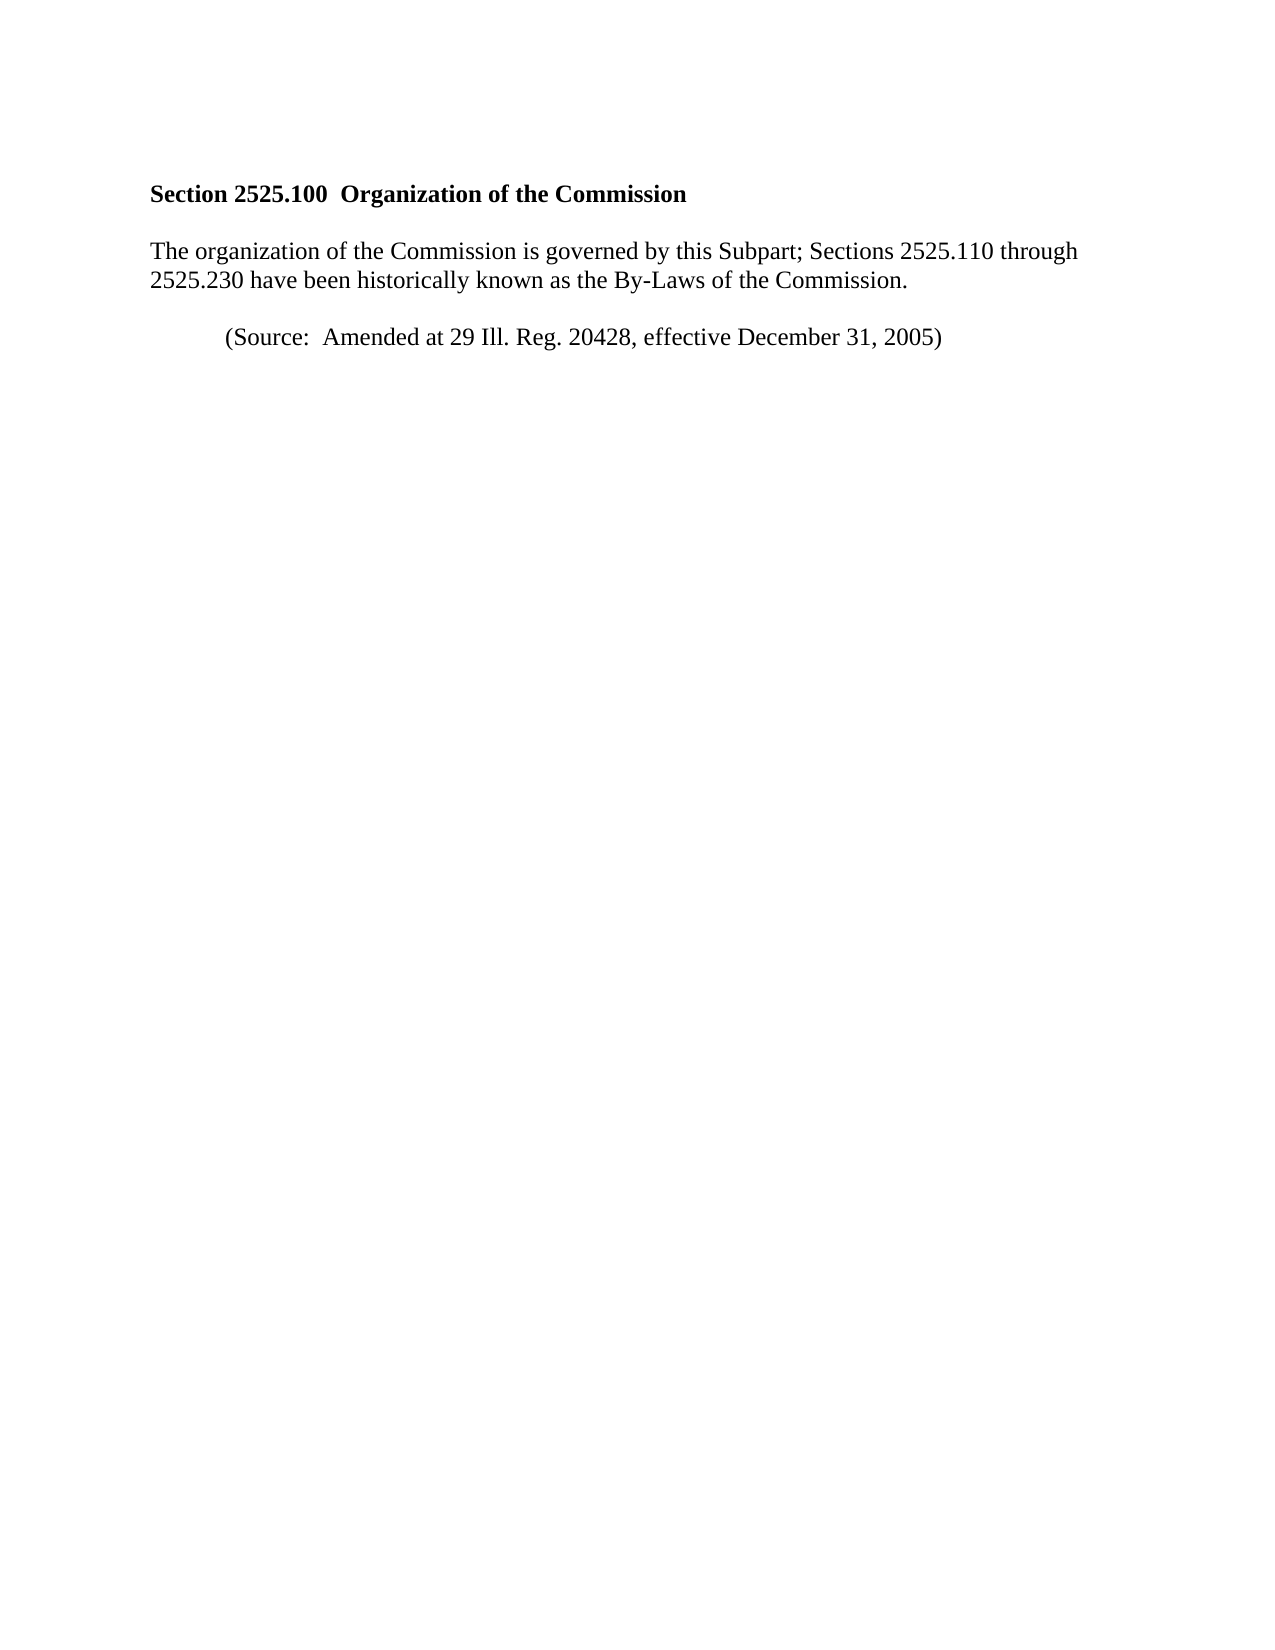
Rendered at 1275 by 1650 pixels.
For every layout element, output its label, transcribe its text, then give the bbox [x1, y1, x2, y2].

text Section 2525.100 Organization of the Commission [150, 179, 1125, 207]
text The organization of the Commission is governed by this Subpart; Sections 2525.110 through 2525.230 have been historically known as the By-Laws of the Commission. [150, 236, 1125, 294]
text (Source: Amended at 29 Ill. Reg. 20428, effective December 31, 2005) [225, 322, 1125, 351]
